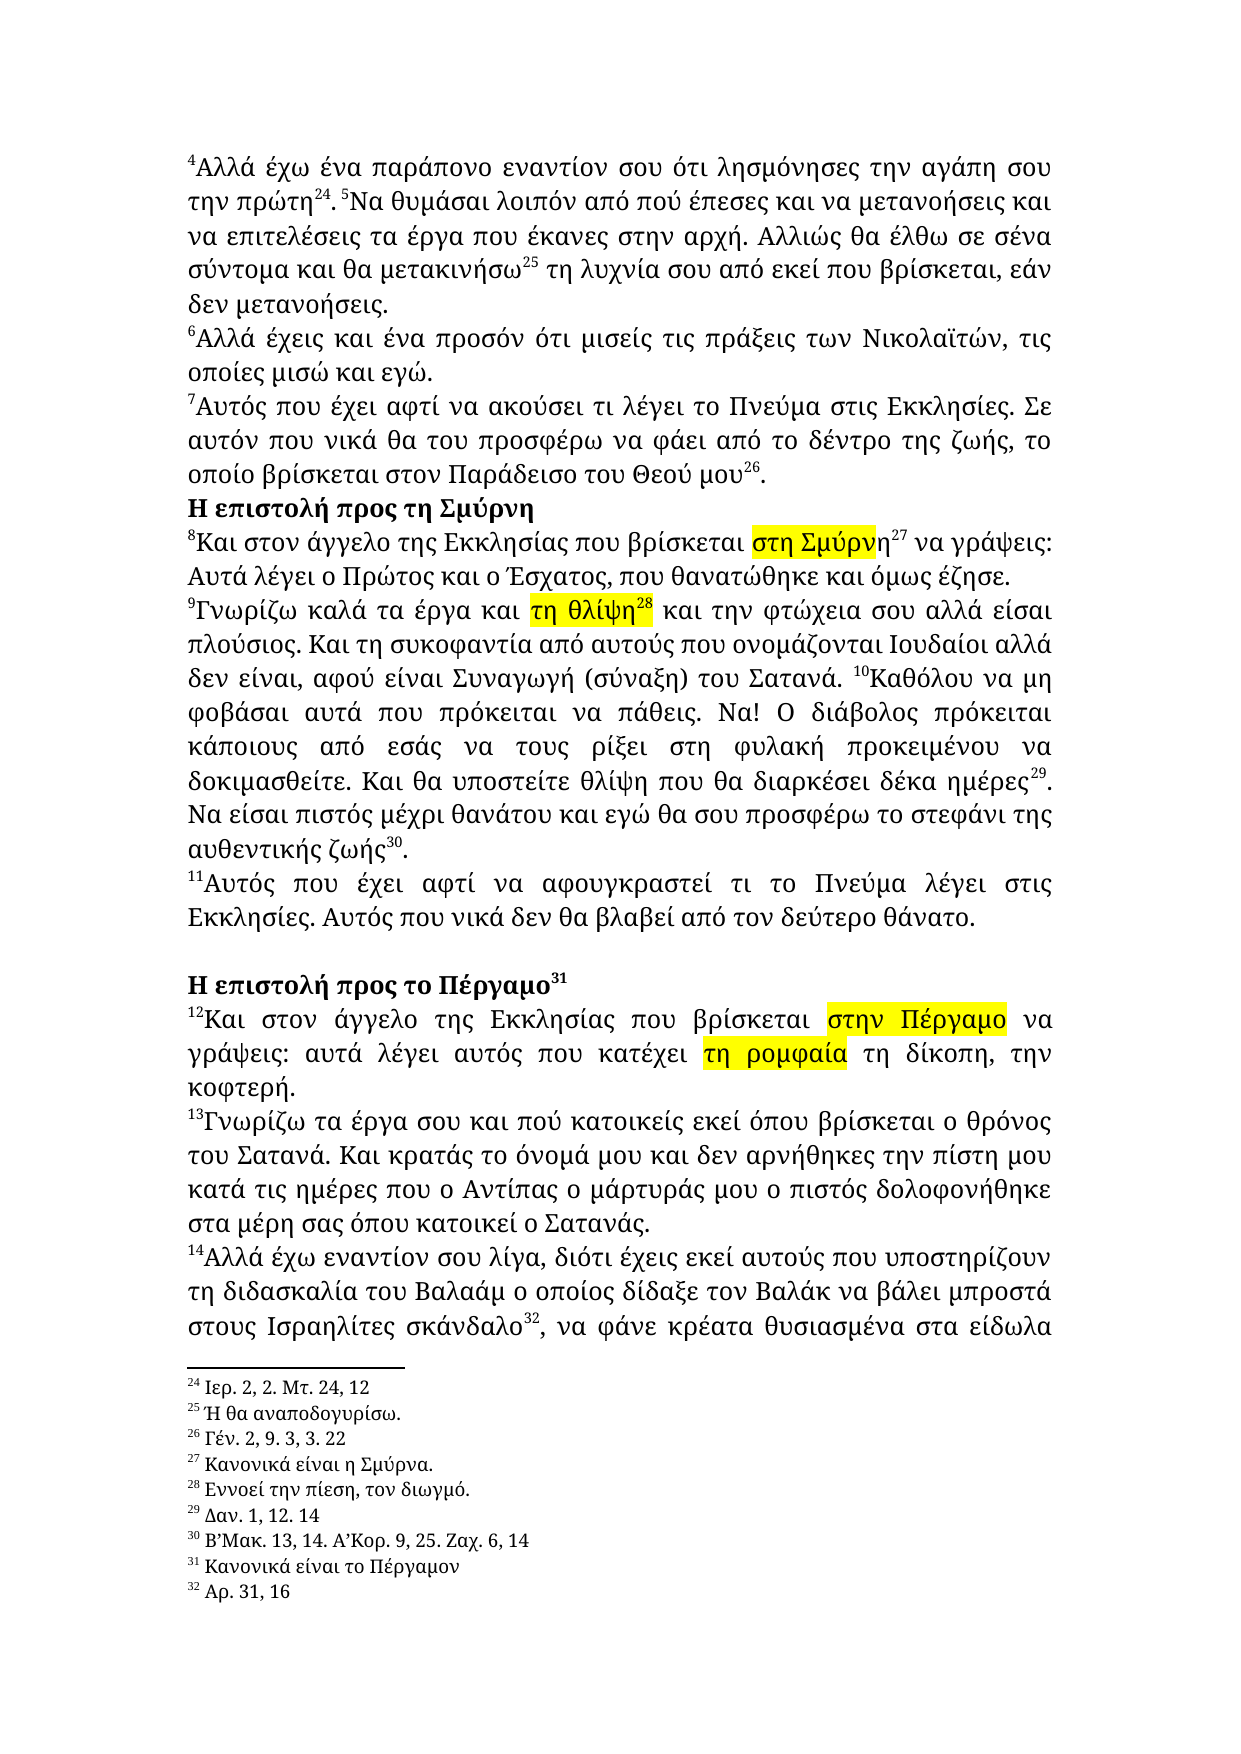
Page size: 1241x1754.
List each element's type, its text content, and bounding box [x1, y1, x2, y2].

text 11Αυτός που έχει αφτί να αφουγκραστεί τι το Πνεύμα λέγει στις Εκκλησίες. Αυτός που νικά δεν θα βλαβεί από τον δεύτερο θάνατο. [187, 865, 1053, 933]
subtitle Η επιστολή προς το Πέργαμο [187, 967, 1053, 1002]
text 7Αυτός που έχει αφτί να ακούσει τι λέγει το Πνεύμα στις Εκκλησίες. Σε αυτόν που νικά θα του προσφέρω να φάει από το δέντρο της ζωής, το οποίο βρίσκεται στον Παράδεισο του Θεού μου. [187, 388, 1053, 491]
text 8Και στον άγγελο της Εκκλησίας που βρίσκεται στη Σμύρνη να γράψεις: Αυτά λέγει ο Πρώτος και ο Έσχατος, που θανατώθηκε και όμως έζησε. [187, 525, 1053, 593]
text 9Γνωρίζω καλά τα έργα και τη θλίψη και την φτώχεια σου αλλά είσαι πλούσιος. Και τη συκοφαντία από αυτούς που ονομάζονται Ιουδαίοι αλλά δεν είναι, αφού είναι Συναγωγή (σύναξη) του Σατανά. 10Καθόλου να μη φοβάσαι αυτά που πρόκειται να πάθεις. Να! Ο διάβολος πρόκειται κάποιους από εσάς να τους ρίξει στη φυλακή προκειμένου να δοκιμασθείτε. Και θα υποστείτε θλίψη που θα διαρκέσει δέκα ημέρες. Να είσαι πιστός μέχρι θανάτου και εγώ θα σου προσφέρω το στεφάνι της αυθεντικής ζωής. [187, 593, 1053, 865]
text 13Γνωρίζω τα έργα σου και πού κατοικείς εκεί όπου βρίσκεται ο θρόνος του Σατανά. Και κρατάς το όνομά μου και δεν αρνήθηκες την πίστη μου κατά τις ημέρες που ο Αντίπας ο μάρτυράς μου ο πιστός δολοφονήθηκε στα μέρη σας όπου κατοικεί ο Σατανάς. [187, 1104, 1053, 1240]
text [187, 1240, 1053, 1342]
text 6Αλλά έχεις και ένα προσόν ότι μισείς τις πράξεις των Νικολαϊτών, τις οποίες μισώ και εγώ. [187, 320, 1053, 388]
subtitle Η επιστολή προς τη Σμύρνη [187, 491, 1053, 525]
text 12Και στον άγγελο της Εκκλησίας που βρίσκεται στην Πέργαμο να γράψεις: αυτά λέγει αυτός που κατέχει τη ρομφαία τη δίκοπη, την κοφτερή. [187, 1002, 1053, 1104]
text 4Αλλά έχω ένα παράπονο εναντίον σου ότι λησμόνησες την αγάπη σου την πρώτη. 5Να θυμάσαι λοιπόν από πού έπεσες και να μετανοήσεις και να επιτελέσεις τα έργα που έκανες στην αρχή. Αλλιώς θα έλθω σε σένα σύντομα και θα μετακινήσω τη λυχνία σου από εκεί που βρίσκεται, εάν δεν μετανοήσεις. [187, 150, 1053, 320]
